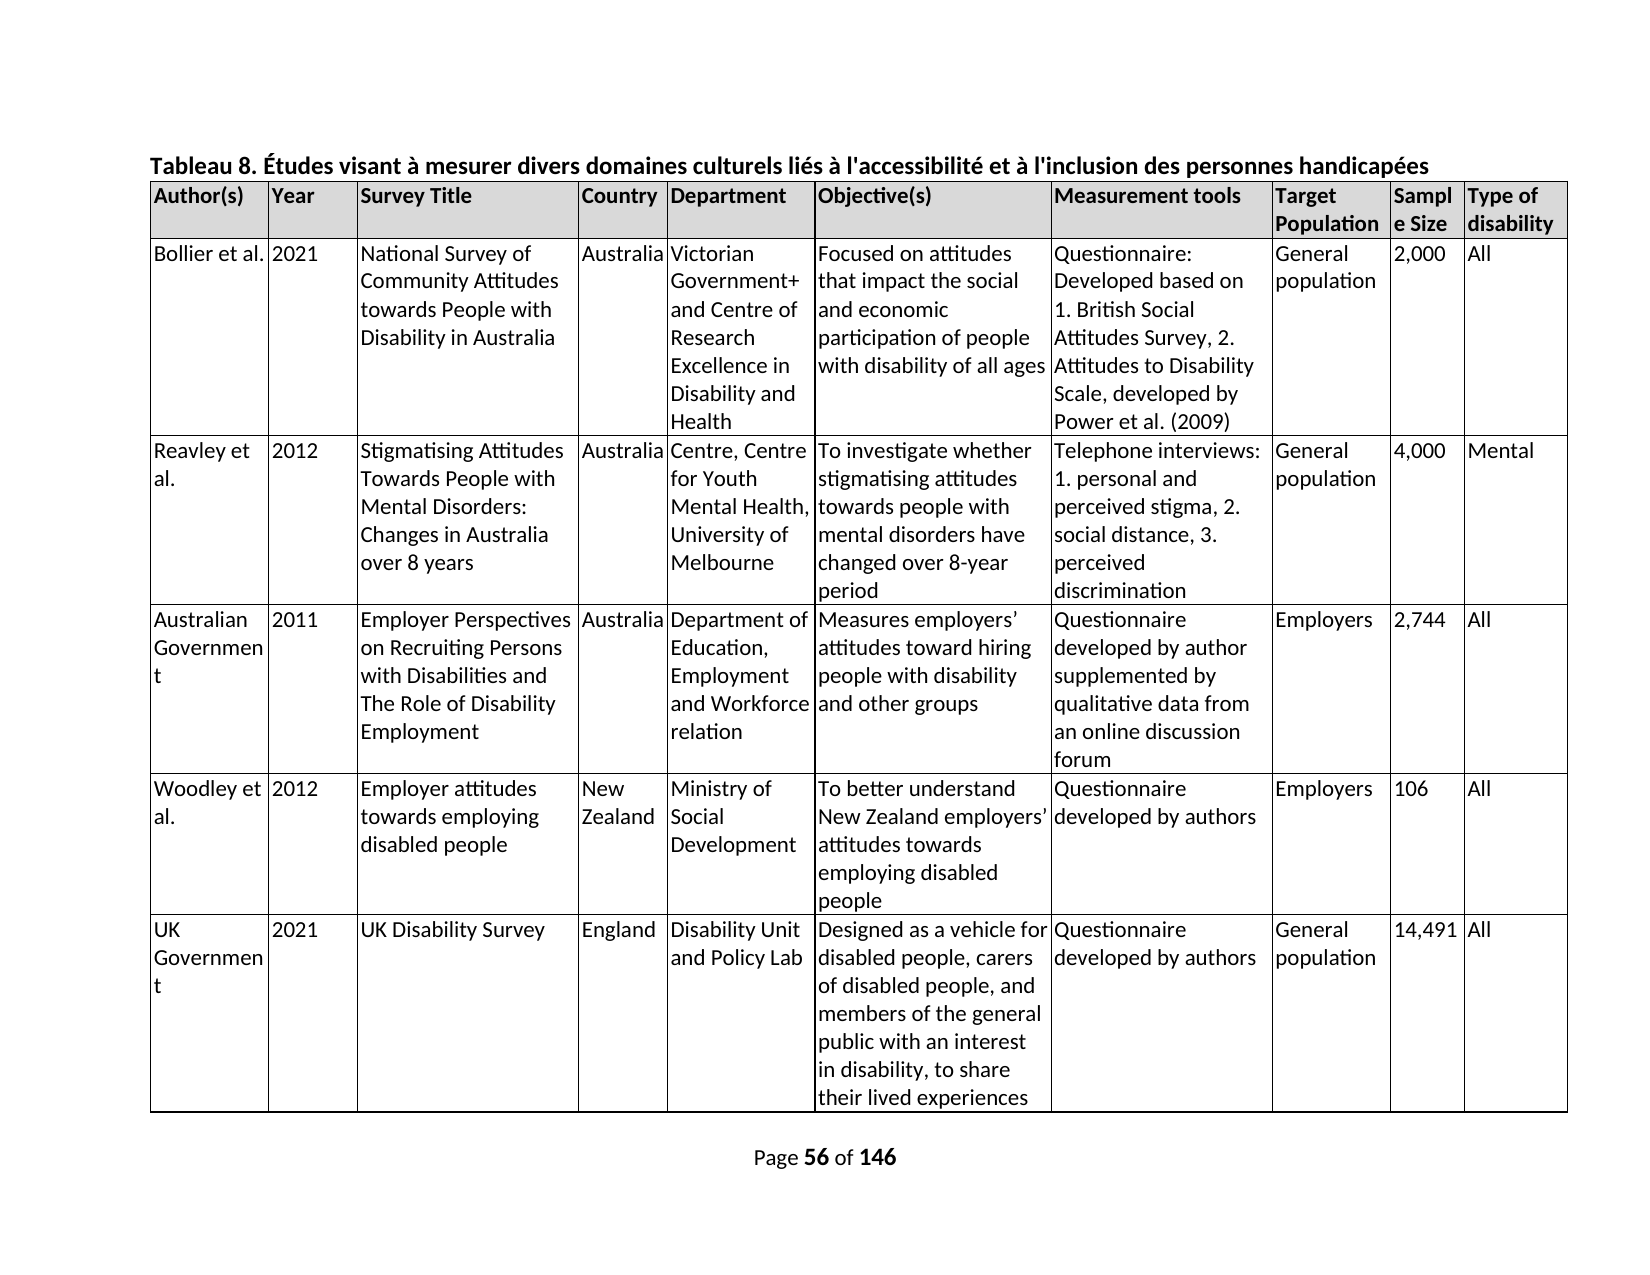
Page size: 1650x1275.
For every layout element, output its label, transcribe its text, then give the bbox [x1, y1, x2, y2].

text Tableau 8. Études visant à mesurer divers domaines culturels liés à l'accessibilité et à l'inclusion des personnes handicapées [150, 150, 1500, 181]
table_cell Woodley et al. [151, 774, 268, 914]
table_header Sample Size [1391, 182, 1464, 238]
table_cell Questionnaire developed by authors [1052, 774, 1272, 914]
table_cell 4,000 [1391, 436, 1464, 604]
table_cell All [1465, 605, 1567, 773]
table_cell 2021 [269, 239, 357, 435]
table_cell Ministry of Social Development [668, 774, 814, 914]
table_cell Employer attitudes towards employing disabled people [358, 774, 578, 914]
table_header Target Population [1273, 182, 1390, 238]
table_cell Employer Perspectives on Recruiting Persons with Disabilities and The Role of Disability Employment [358, 605, 578, 773]
table_header Objective(s) [816, 182, 1051, 238]
table_cell Employers [1273, 605, 1390, 773]
table_cell All [1465, 239, 1567, 435]
table_cell Stigmatising Attitudes Towards People with Mental Disorders: Changes in Australia over 8 years [358, 436, 578, 604]
table_cell General population [1273, 915, 1390, 1111]
table_cell Australia [579, 239, 667, 435]
table_cell UK Government [151, 915, 268, 1111]
table_header Type of disability [1465, 182, 1567, 238]
table_cell Disability Unit and Policy Lab [668, 915, 814, 1111]
table_cell Telephone interviews: 1. personal and perceived stigma, 2. social distance, 3. perceived discrimination [1052, 436, 1272, 604]
table_cell 106 [1391, 774, 1464, 914]
table_cell General population [1273, 239, 1390, 435]
table_cell Reavley et al. [151, 436, 268, 604]
table_cell Department of Education, Employment and Workforce relation [668, 605, 814, 773]
table_cell All [1465, 915, 1567, 1111]
table_cell New Zealand [579, 774, 667, 914]
table_header Year [269, 182, 357, 238]
table_cell 2,744 [1391, 605, 1464, 773]
table_cell Australian Government [151, 605, 268, 773]
table_cell 14,491 [1391, 915, 1464, 1111]
table_cell 2012 [269, 436, 357, 604]
table_cell Australia [579, 436, 667, 604]
table_cell Employers [1273, 774, 1390, 914]
table_cell 2021 [269, 915, 357, 1111]
table_header Author(s) [151, 182, 268, 238]
table_cell To investigate whether stigmatising attitudes towards people with mental disorders have changed over 8-year period [816, 436, 1051, 604]
table_cell Measures employers’ attitudes toward hiring people with disability and other groups [816, 605, 1051, 773]
table_cell Bollier et al. [151, 239, 268, 435]
table_cell Australia [579, 605, 667, 773]
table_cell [816, 915, 1051, 1111]
table_cell 2011 [269, 605, 357, 773]
table_header Survey Title [358, 182, 578, 238]
table_cell 2012 [269, 774, 357, 914]
table_cell 2,000 [1391, 239, 1464, 435]
table_header Department [668, 182, 814, 238]
table_cell General population [1273, 436, 1390, 604]
table_cell Centre, Centre for Youth Mental Health, University of Melbourne [668, 436, 814, 604]
table_cell Mental [1465, 436, 1567, 604]
table_cell To better understand New Zealand employers’ attitudes towards employing disabled people [816, 774, 1051, 914]
table_cell Victorian Government+ and Centre of Research Excellence in Disability and Health [668, 239, 814, 435]
table_cell Questionnaire developed by author supplemented by qualitative data from an online discussion forum [1052, 605, 1272, 773]
table_cell UK Disability Survey [358, 915, 578, 1111]
table_cell All [1465, 774, 1567, 914]
table_header Country [579, 182, 667, 238]
table_cell Questionnaire: Developed based on 1. British Social Attitudes Survey, 2. Attitudes to Disability Scale, developed by Power et al. (2009) [1052, 239, 1272, 435]
table_header Measurement tools [1052, 182, 1272, 238]
table_cell Focused on attitudes that impact the social and economic participation of people with disability of all ages [816, 239, 1051, 435]
table_cell England [579, 915, 667, 1111]
table_cell Questionnaire developed by authors [1052, 915, 1272, 1111]
table_cell National Survey of Community Attitudes towards People with Disability in Australia [358, 239, 578, 435]
